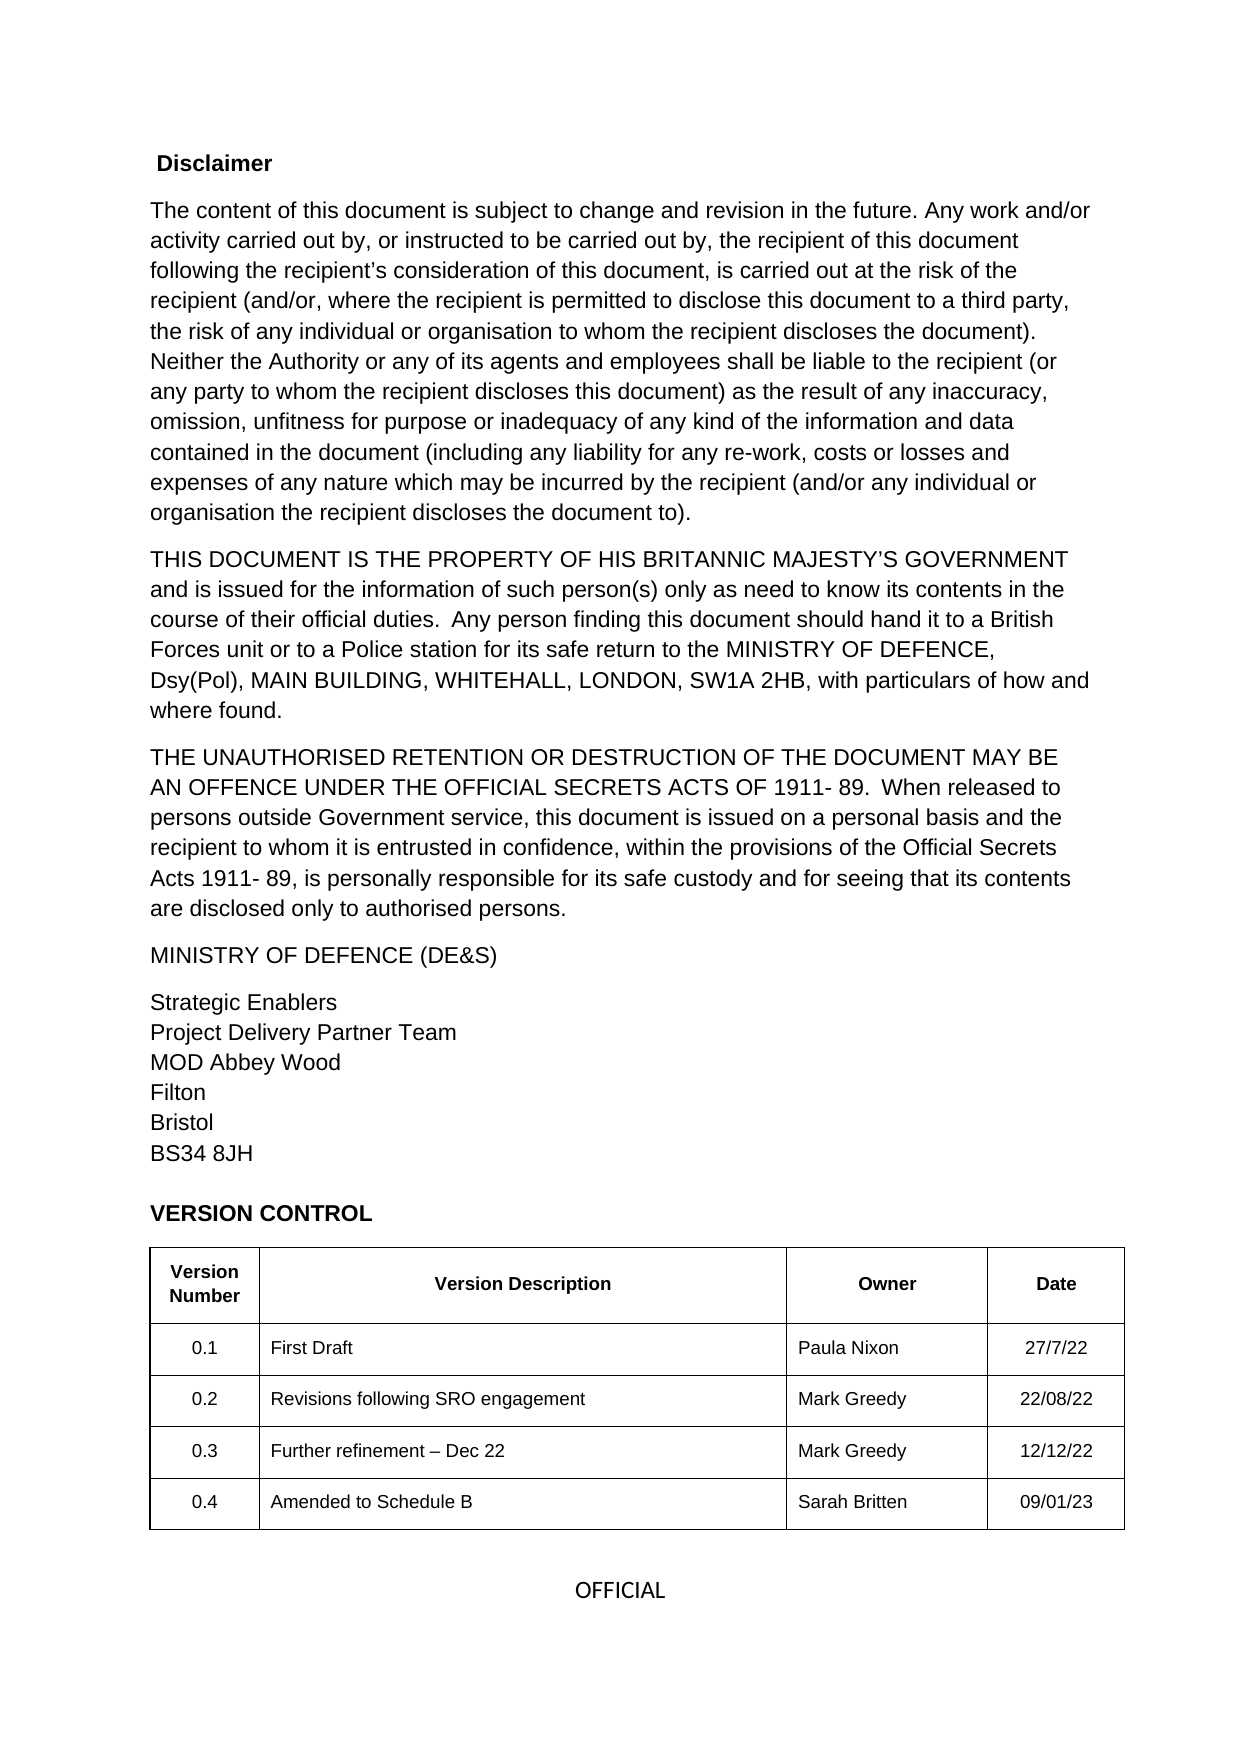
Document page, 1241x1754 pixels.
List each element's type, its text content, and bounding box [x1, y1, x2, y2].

table_cell 0.3 [151, 1427, 259, 1477]
table_header Date [988, 1248, 1124, 1323]
table_cell Mark Greedy [787, 1427, 987, 1477]
table_cell 0.1 [151, 1324, 259, 1374]
table_cell Further refinement – Dec 22 [260, 1427, 786, 1477]
table_header Version Number [151, 1248, 259, 1323]
table_cell Sarah Britten [787, 1479, 987, 1529]
table_cell 22/08/22 [988, 1376, 1124, 1426]
text MOD Abbey Wood [150, 1049, 1090, 1075]
table_cell Paula Nixon [787, 1324, 987, 1374]
table_cell 12/12/22 [988, 1427, 1124, 1477]
text Strategic Enablers [150, 988, 1090, 1015]
table_cell 27/7/22 [988, 1324, 1124, 1374]
text Project Delivery Partner Team [150, 1019, 1090, 1045]
table_cell Revisions following SRO engagement [260, 1376, 786, 1426]
text Filton [150, 1079, 1090, 1106]
text The content of this document is subject to change and revision in the future. Any work and/or activity carried out by, or instructed to be carried out by, the recipient of this document following the recipient’s consideration of this document, is carried out at the risk of the recipient (and/or, where the recipient is permitted to disclose this document to a third party, the risk of any individual or organisation to whom the recipient discloses the document). Neither the Authority or any of its agents and employees shall be liable to the recipient (or any party to whom the recipient discloses this document) as the result of any inaccuracy, omission, unfitness for purpose or inadequacy of any kind of the information and data contained in the document (including any liability for any re-work, costs or losses and expenses of any nature which may be incurred by the recipient (and/or any individual or organisation the recipient discloses the document to). [150, 197, 1090, 525]
text VERSION CONTROL [150, 1200, 1090, 1226]
table_cell Amended to Schedule B [260, 1479, 786, 1529]
text BS34 8JH [150, 1139, 1090, 1166]
table_header Owner [787, 1248, 987, 1323]
table_cell 0.2 [151, 1376, 259, 1426]
table_cell 0.4 [151, 1479, 259, 1529]
table_cell 09/01/23 [988, 1479, 1124, 1529]
text MINISTRY OF DEFENCE (DE&S) [150, 942, 1090, 968]
table_cell First Draft [260, 1324, 786, 1374]
table_header Version Description [260, 1248, 786, 1323]
table_cell Mark Greedy [787, 1376, 987, 1426]
text THE UNAUTHORISED RETENTION OR DESTRUCTION OF THE DOCUMENT MAY BE AN OFFENCE UNDER THE OFFICIAL SECRETS ACTS OF 1911- 89. When released to persons outside Government service, this document is issued on a personal basis and the recipient to whom it is entrusted in confidence, within the provisions of the Official Secrets Acts 1911- 89, is personally responsible for its safe custody and for seeing that its contents are disclosed only to authorised persons. [150, 744, 1090, 921]
text THIS DOCUMENT IS THE PROPERTY OF HIS BRITANNIC MAJESTY’S GOVERNMENT and is issued for the information of such person(s) only as need to know its contents in the course of their official duties. Any person finding this document should hand it to a British Forces unit or to a Police station for its safe return to the MINISTRY OF DEFENCE, Dsy(Pol), MAIN BUILDING, WHITEHALL, LONDON, SW1A 2HB, with particulars of how and where found. [150, 546, 1090, 723]
text Disclaimer [150, 150, 1090, 176]
text Bristol [150, 1109, 1090, 1136]
